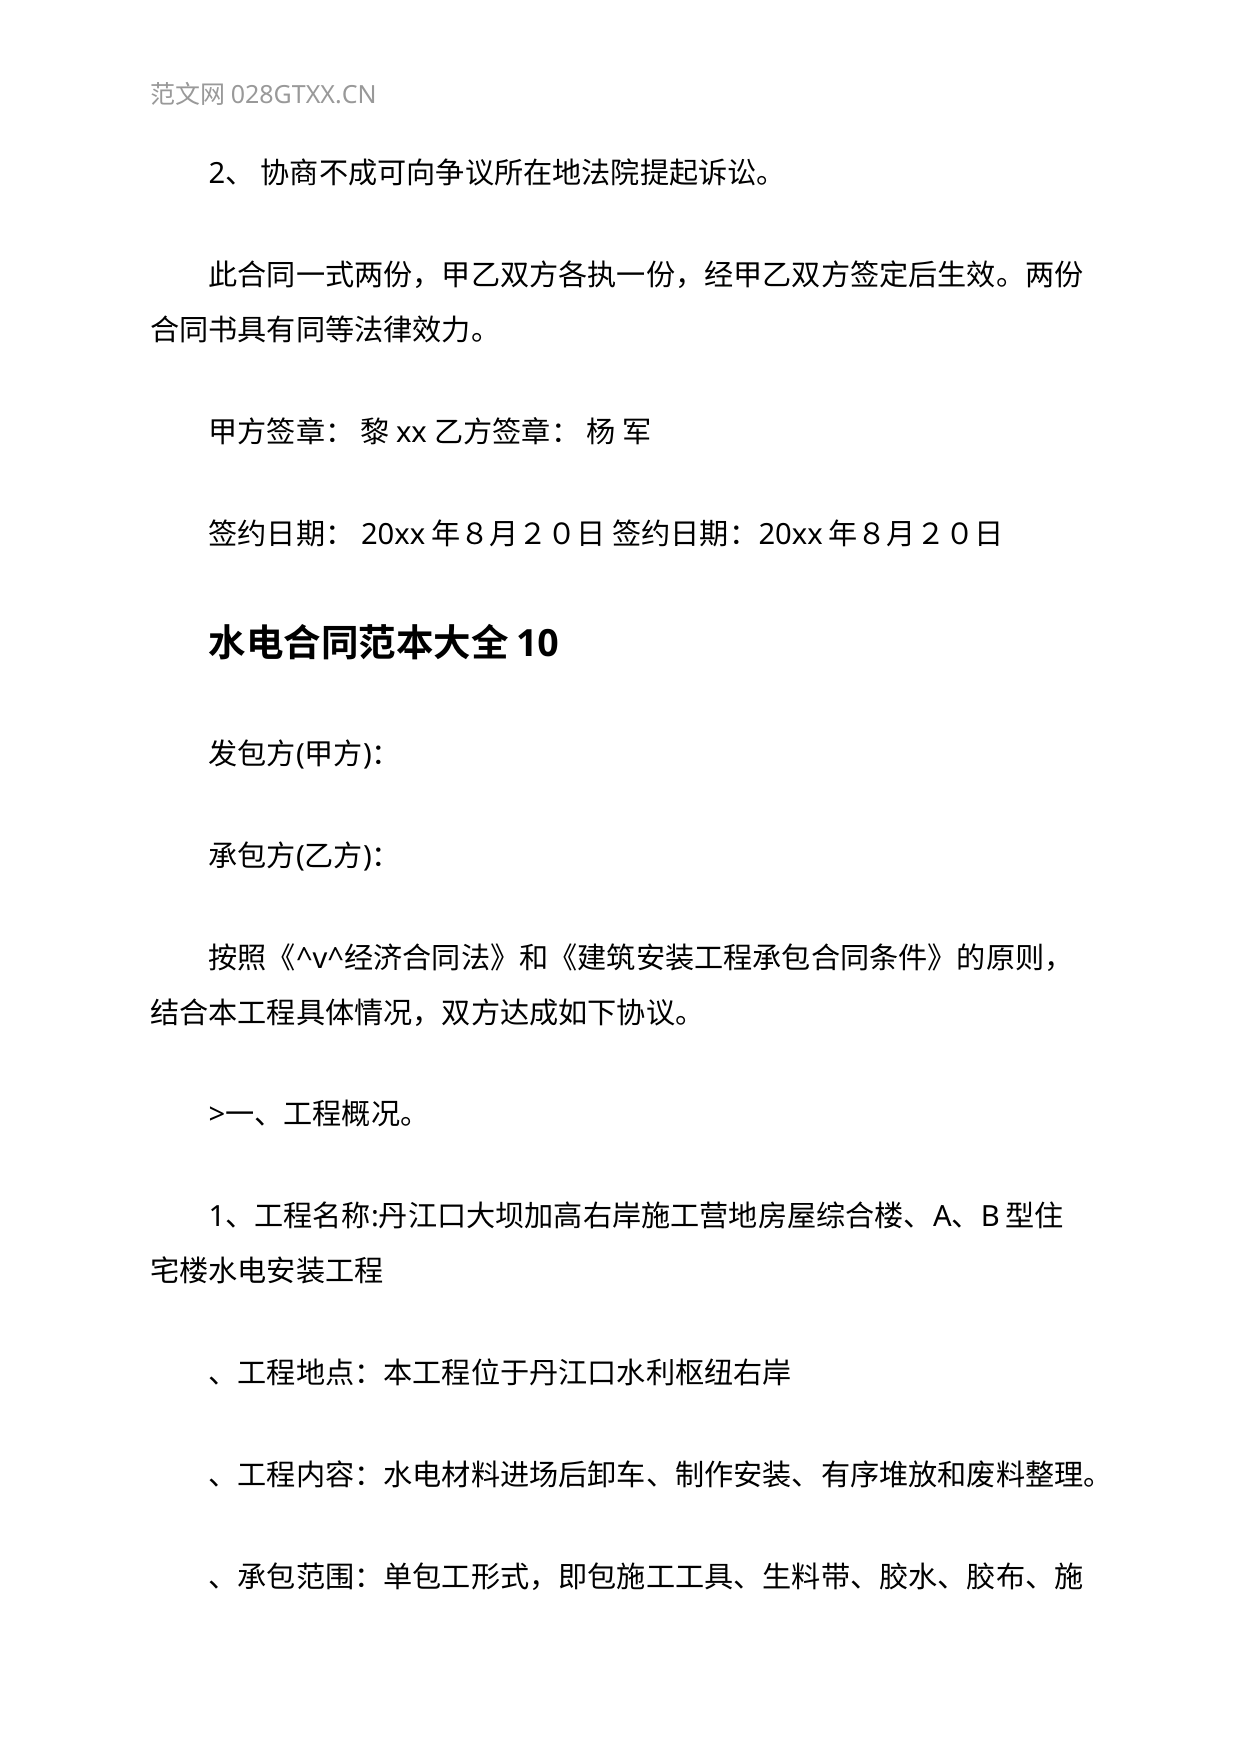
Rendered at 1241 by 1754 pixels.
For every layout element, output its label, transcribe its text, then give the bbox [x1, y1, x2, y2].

text 发包方(甲方)： [150, 730, 1090, 773]
text 甲方签章： 黎xx 乙方签章： 杨 军 [150, 409, 1090, 451]
text 、工程地点：本工程位于丹江口水利枢纽右岸 [150, 1350, 1090, 1392]
text 签约日期： 20xx年８月２０日 签约日期：20xx年８月２０日 [150, 511, 1090, 553]
text 、工程内容：水电材料进场后卸车、制作安装、有序堆放和废料整理。 [150, 1451, 1090, 1494]
text 此合同一式两份，甲乙双方各执一份，经甲乙双方签定后生效。两份合同书具有同等法律效力。 [150, 252, 1090, 349]
text >一、工程概况。 [150, 1091, 1090, 1133]
text 按照《^v^经济合同法》和《建筑安装工程承包合同条件》的原则，结合本工程具体情况，双方达成如下协议。 [150, 934, 1090, 1031]
text 承包方(乙方)： [150, 832, 1090, 874]
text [150, 1553, 1090, 1596]
text 水电合同范本大全10 [150, 613, 1090, 667]
text 2、 协商不成可向争议所在地法院提起诉讼。 [150, 150, 1090, 192]
text 1、工程名称:丹江口大坝加高右岸施工营地房屋综合楼、A、B型住宅楼水电安装工程 [150, 1193, 1090, 1290]
